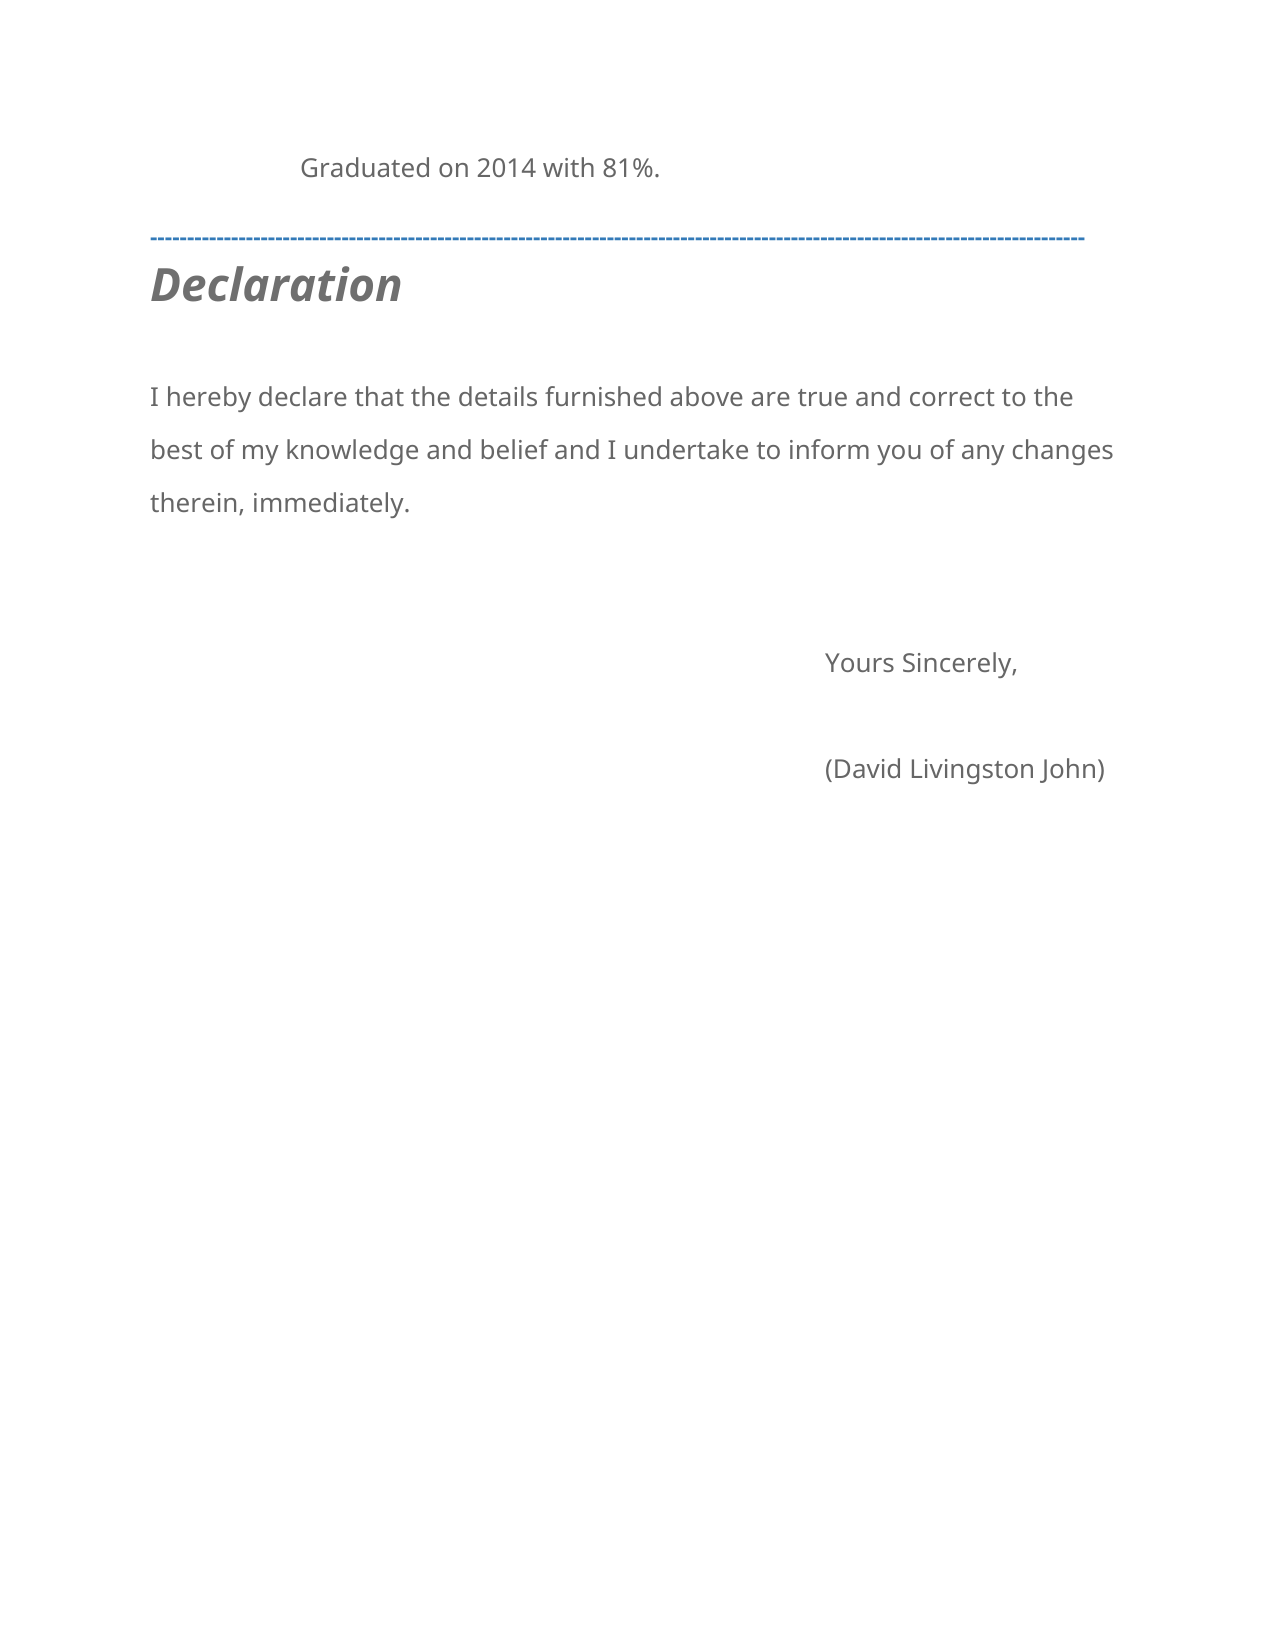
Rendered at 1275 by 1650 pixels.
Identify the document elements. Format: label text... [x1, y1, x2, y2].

text (David Livingston John) [750, 751, 1125, 786]
text Declaration [150, 252, 1125, 315]
text Graduated on 2014 with 81%. [225, 150, 1125, 186]
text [150, 221, 1125, 252]
text I hereby declare that the details furnished above are true and correct to the best of my knowledge and belief and I undertake to inform you of any changes therein, immediately. [150, 378, 1125, 520]
text Yours Sincerely, [750, 644, 1125, 680]
